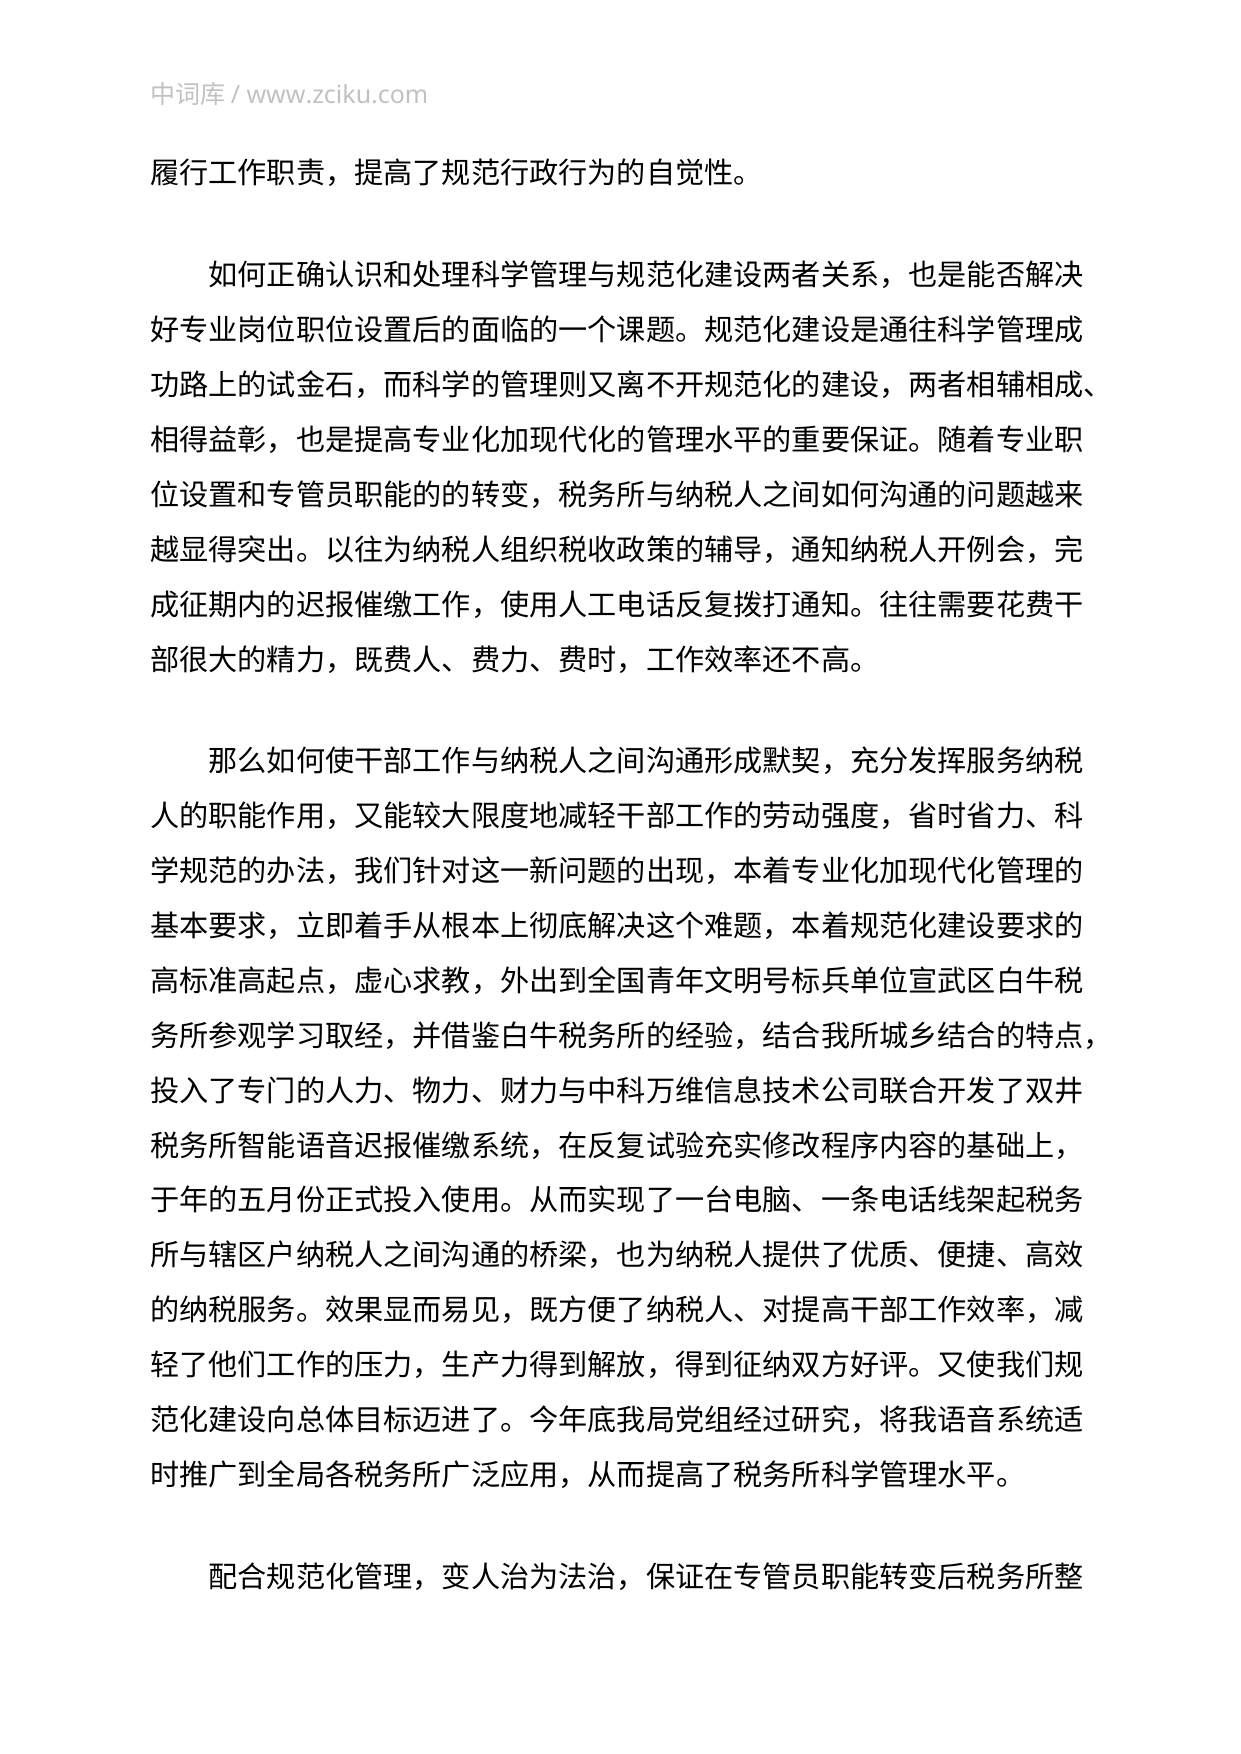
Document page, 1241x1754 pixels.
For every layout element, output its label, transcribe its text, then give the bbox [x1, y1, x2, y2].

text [150, 150, 1090, 192]
text 那么如何使干部工作与纳税人之间沟通形成默契，充分发挥服务纳税人的职能作用，又能较大限度地减轻干部工作的劳动强度，省时省力、科学规范的办法，我们针对这一新问题的出现，本着专业化加现代化管理的基本要求，立即着手从根本上彻底解决这个难题，本着规范化建设要求的高标准高起点，虚心求教，外出到全国青年文明号标兵单位宣武区白牛税务所参观学习取经，并借鉴白牛税务所的经验，结合我所城乡结合的特点，投入了专门的人力、物力、财力与中科万维信息技术公司联合开发了双井税务所智能语音迟报催缴系统，在反复试验充实修改程序内容的基础上，于年的五月份正式投入使用。从而实现了一台电脑、一条电话线架起税务所与辖区户纳税人之间沟通的桥梁，也为纳税人提供了优质、便捷、高效的纳税服务。效果显而易见，既方便了纳税人、对提高干部工作效率，减轻了他们工作的压力，生产力得到解放，得到征纳双方好评。又使我们规范化建设向总体目标迈进了。今年底我局党组经过研究，将我语音系统适时推广到全局各税务所广泛应用，从而提高了税务所科学管理水平。 [150, 738, 1090, 1494]
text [150, 1553, 1090, 1596]
text 如何正确认识和处理科学管理与规范化建设两者关系，也是能否解决好专业岗位职位设置后的面临的一个课题。规范化建设是通往科学管理成功路上的试金石，而科学的管理则又离不开规范化的建设，两者相辅相成、相得益彰，也是提高专业化加现代化的管理水平的重要保证。随着专业职位设置和专管员职能的的转变，税务所与纳税人之间如何沟通的问题越来越显得突出。以往为纳税人组织税收政策的辅导，通知纳税人开例会，完成征期内的迟报催缴工作，使用人工电话反复拨打通知。往往需要花费干部很大的精力，既费人、费力、费时，工作效率还不高。 [150, 252, 1090, 678]
